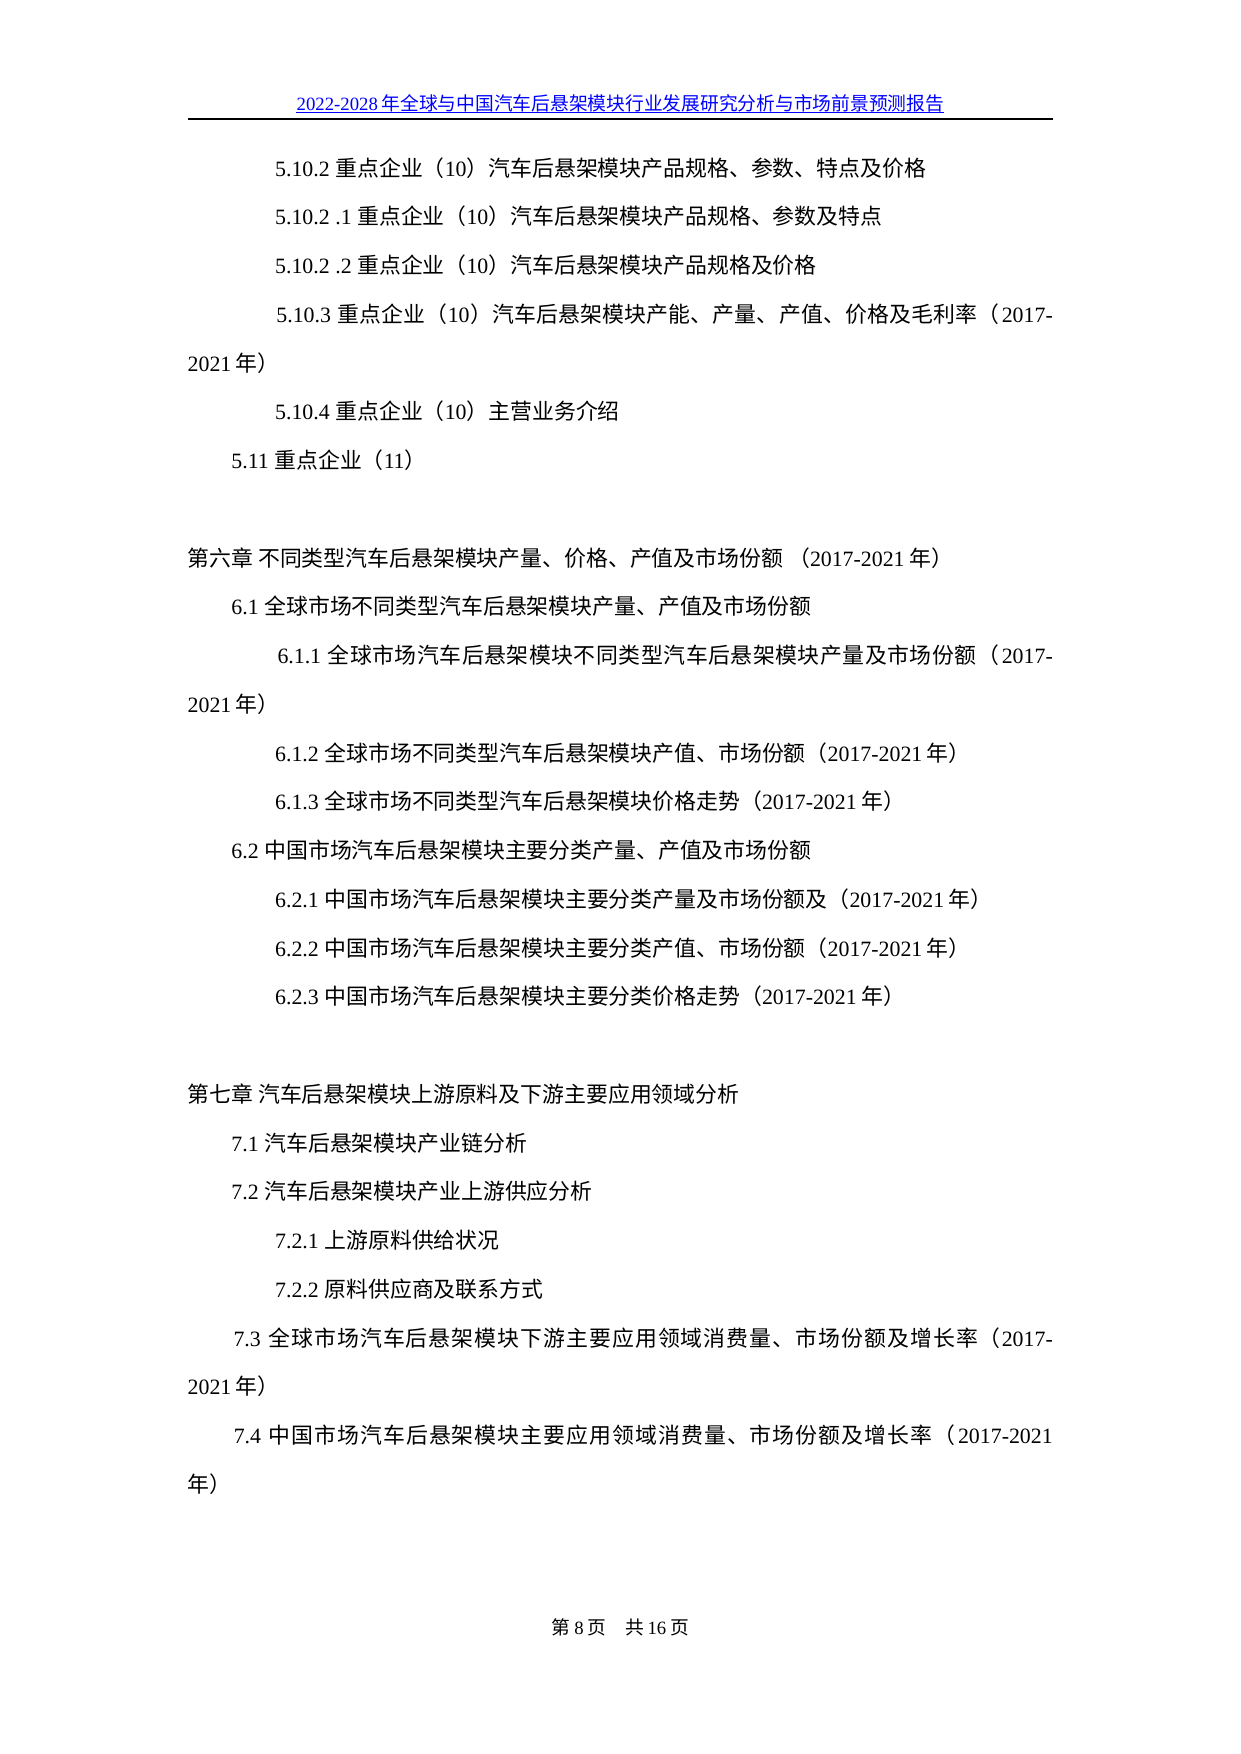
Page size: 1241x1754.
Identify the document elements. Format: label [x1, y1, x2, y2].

text [187, 150, 1053, 1499]
